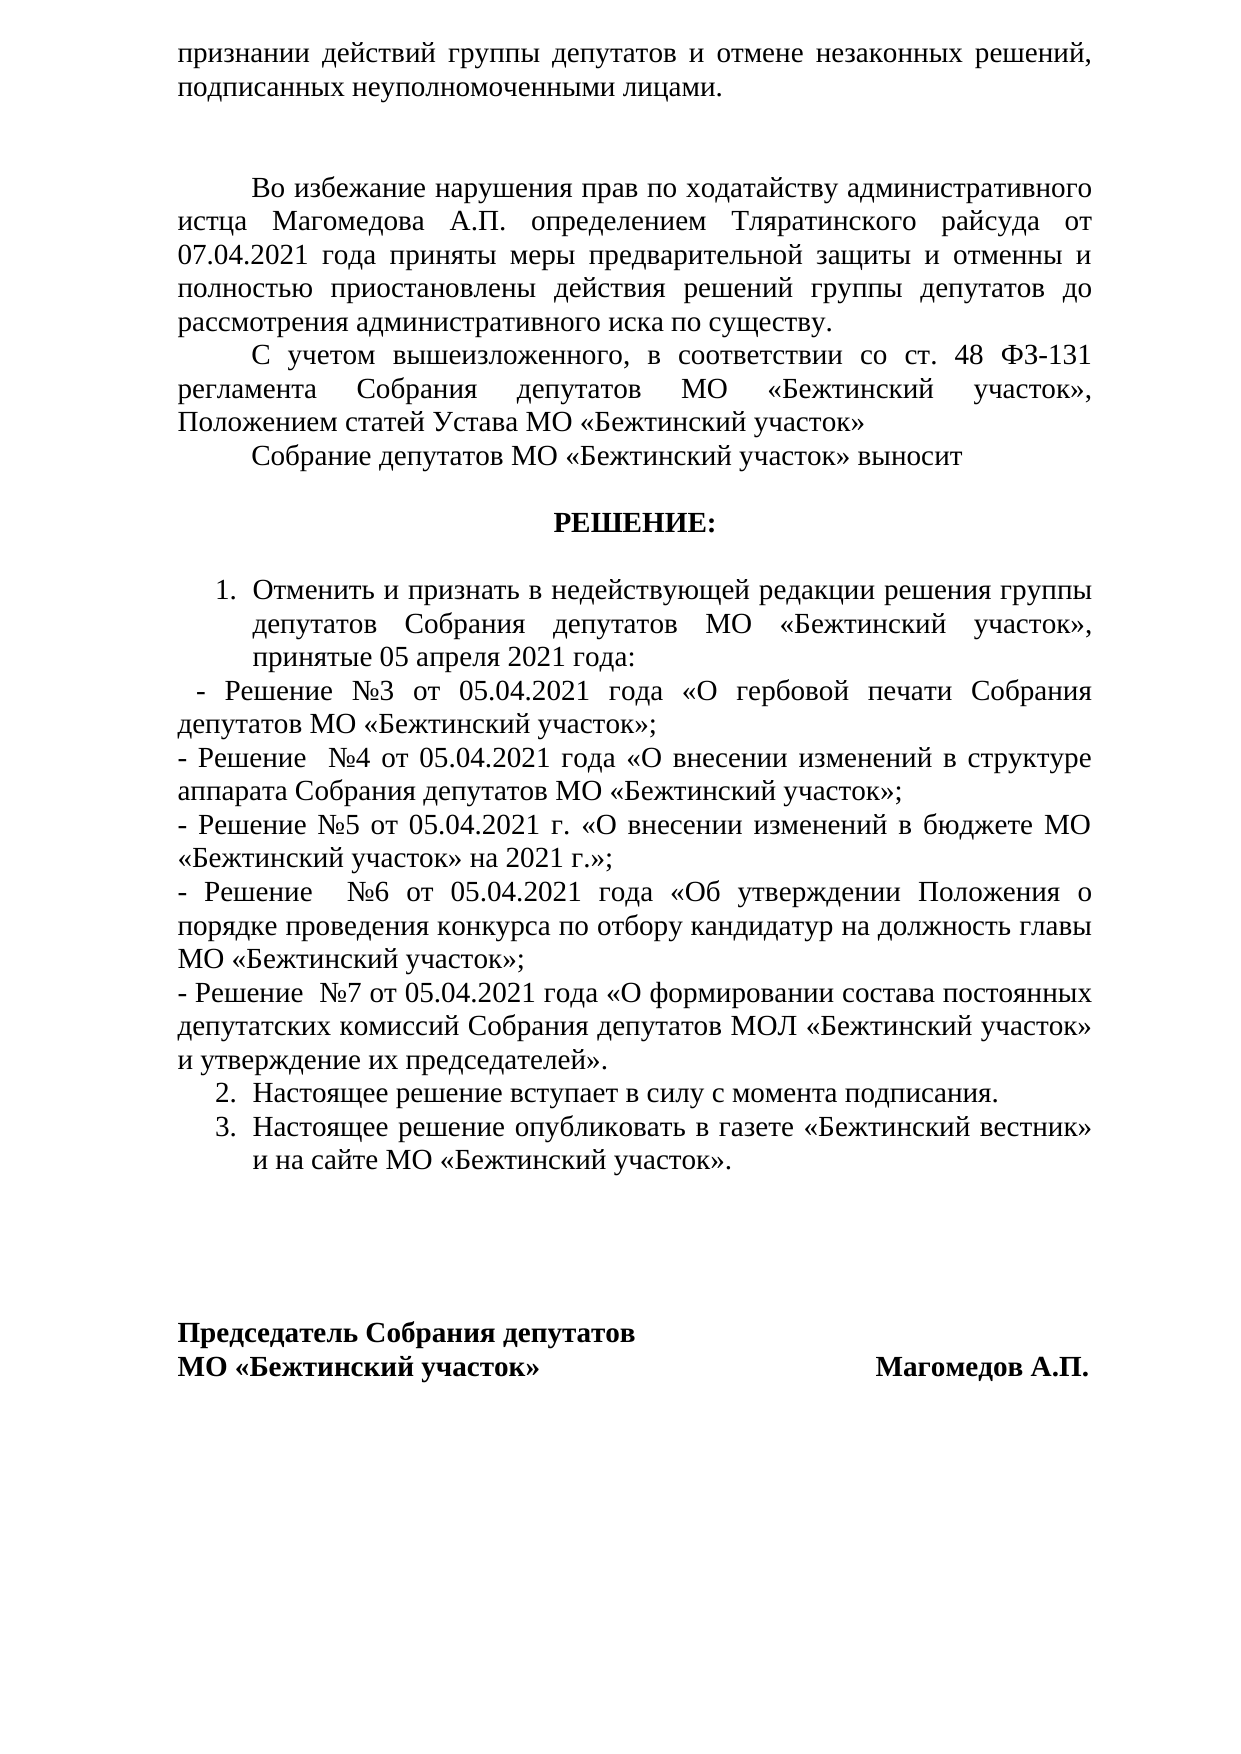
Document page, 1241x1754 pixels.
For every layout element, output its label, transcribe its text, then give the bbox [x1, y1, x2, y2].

text - Решение №5 от 05.04.2021 г. «О внесении изменений в бюджете МО «Бежтинский участок» на 2021 г.»; [177, 807, 1093, 874]
text - Решение №6 от 05.04.2021 года «Об утверждении Положения о порядке проведения конкурса по отбору кандидатур на должность главы МО «Бежтинский участок»; [177, 874, 1093, 975]
text МО «Бежтинский участок» Магомедов А.П. [177, 1349, 1093, 1382]
text Во избежание нарушения прав по ходатайству административного истца Магомедова А.П. определением Тляратинского райсуда от 07.04.2021 года приняты меры предварительной защиты и отменны и полностью приостановлены действия решений группы депутатов до рассмотрения административного иска по существу. [177, 170, 1093, 337]
list Отменить и признать в недействующей редакции решения группы депутатов Собрания депутатов МО «Бежтинский участок», принятые 05 апреля 2021 года: [215, 572, 1093, 673]
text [177, 36, 1093, 103]
text С учетом вышеизложенного, в соответствии со ст. 48 ФЗ-131 регламента Собрания депутатов МО «Бежтинский участок», Положением статей Устава МО «Бежтинский участок» [177, 337, 1093, 438]
text РЕШЕНИЕ: [177, 505, 1093, 539]
list Настоящее решение опубликовать в газете «Бежтинский вестник» и на сайте МО «Бежтинский участок». [215, 1109, 1093, 1176]
text - Решение №4 от 05.04.2021 года «О внесении изменений в структуре аппарата Собрания депутатов МО «Бежтинский участок»; [177, 740, 1093, 807]
text Собрание депутатов МО «Бежтинский участок» выносит [177, 438, 1093, 472]
list Настоящее решение вступает в силу с момента подписания. [215, 1075, 1093, 1109]
text Председатель Собрания депутатов [177, 1315, 1093, 1349]
text - Решение №3 от 05.04.2021 года «О гербовой печати Собрания депутатов МО «Бежтинский участок»; [177, 673, 1093, 740]
text - Решение №7 от 05.04.2021 года «О формировании состава постоянных депутатских комиссий Собрания депутатов МОЛ «Бежтинский участок» и утверждение их председателей». [177, 975, 1093, 1075]
